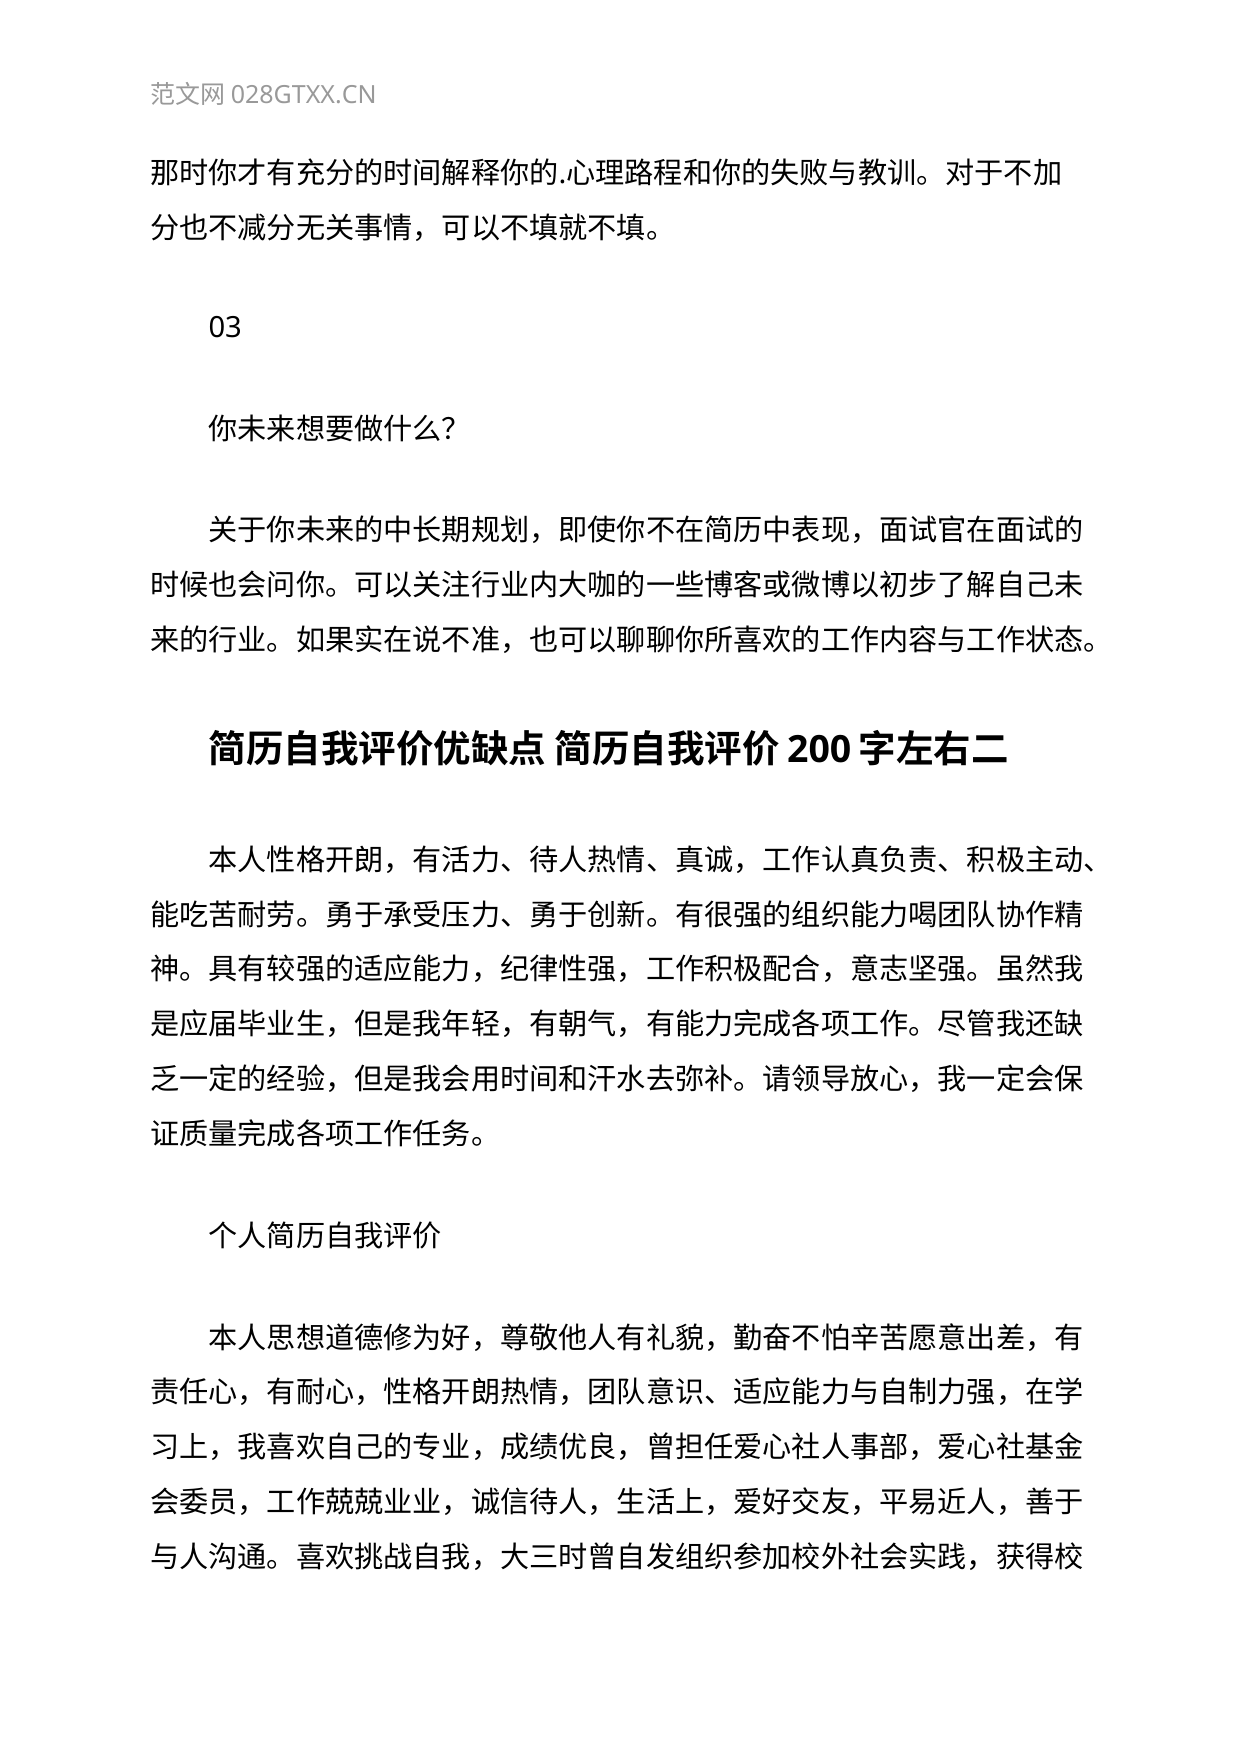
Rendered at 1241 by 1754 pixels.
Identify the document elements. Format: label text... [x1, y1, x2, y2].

text 个人简历自我评价 [150, 1212, 1090, 1255]
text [150, 1314, 1090, 1576]
text 03 [150, 307, 1090, 346]
text 简历自我评价优缺点 简历自我评价200字左右二 [150, 718, 1090, 773]
text 关于你未来的中长期规划，即使你不在简历中表现，面试官在面试的时候也会问你。可以关注行业内大咖的一些博客或微博以初步了解自己未来的行业。如果实在说不准，也可以聊聊你所喜欢的工作内容与工作状态。 [150, 507, 1090, 659]
text 本人性格开朗，有活力、待人热情、真诚，工作认真负责、积极主动、能吃苦耐劳。勇于承受压力、勇于创新。有很强的组织能力喝团队协作精神。具有较强的适应能力，纪律性强，工作积极配合，意志坚强。虽然我是应届毕业生，但是我年轻，有朝气，有能力完成各项工作。尽管我还缺乏一定的经验，但是我会用时间和汗水去弥补。请领导放心，我一定会保证质量完成各项工作任务。 [150, 836, 1090, 1153]
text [150, 150, 1090, 247]
text 你未来想要做什么？ [150, 405, 1090, 447]
